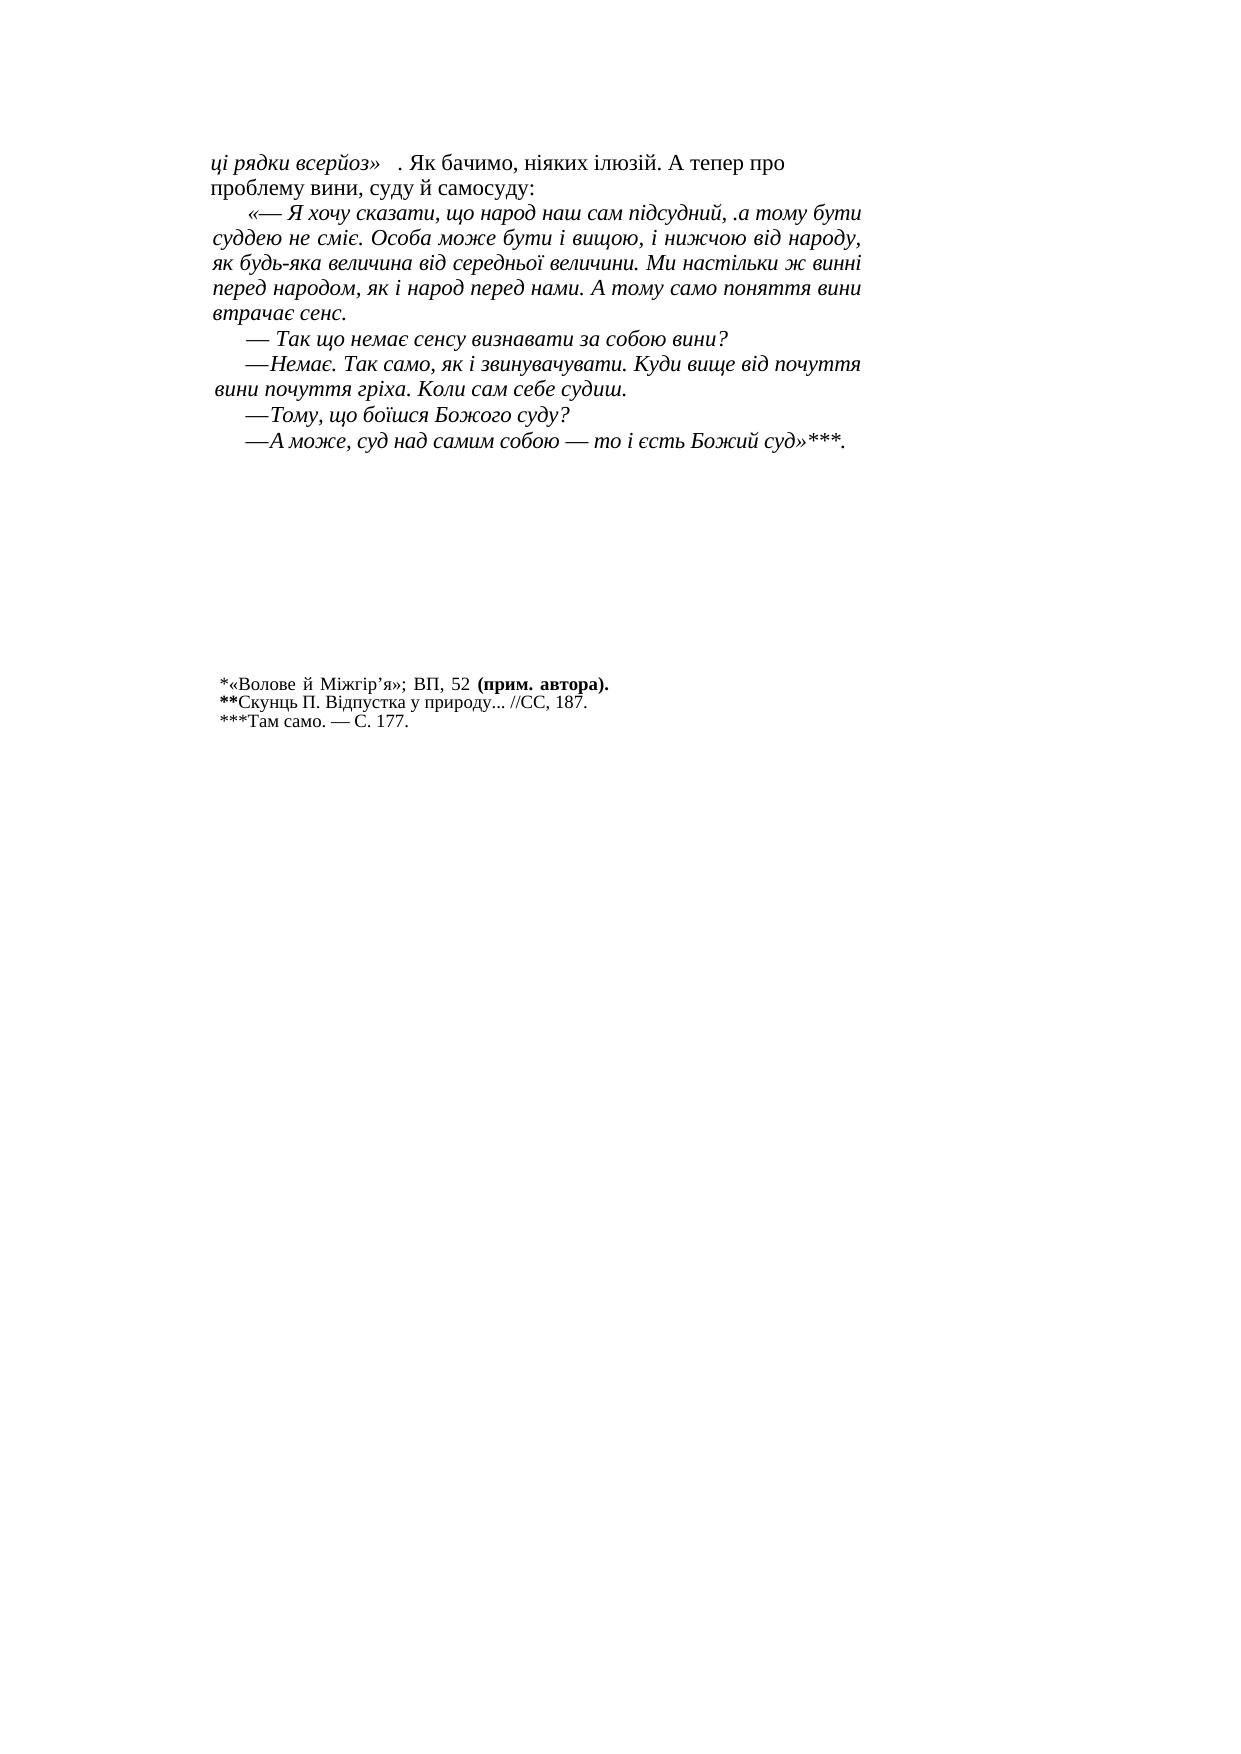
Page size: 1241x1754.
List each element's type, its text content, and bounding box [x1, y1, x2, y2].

text — Так що немає сенсу визнавати за собою вини? [246, 326, 864, 351]
list Тому, що боїшся Божого суду? [245, 403, 864, 428]
list А може, суд над самим собою — то і єсть Божий суд»***. [245, 428, 864, 453]
text ***Там само. — С. 177. [219, 713, 609, 731]
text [210, 150, 864, 200]
list Немає. Так само, як і звинувачувати. Куди вище від почуття вини почуття гріха. Коли сам себе судиш. [214, 352, 861, 402]
text *«Волове й Міжгір’я»; ВП, 52 (прим. автора). **Скунць П. Відпустка у природу... //СС, 187. [219, 676, 609, 713]
text «— Я хочу сказати, що народ наш сам підсудний, .а тому бути суддею не сміє. Особа може бути і вищою, і нижчою від народу, як будь-яка величина від середньої величини. Ми настільки ж винні перед народом, як і народ перед нами. А тому само поняття вини втрачає сенс. [212, 200, 862, 325]
